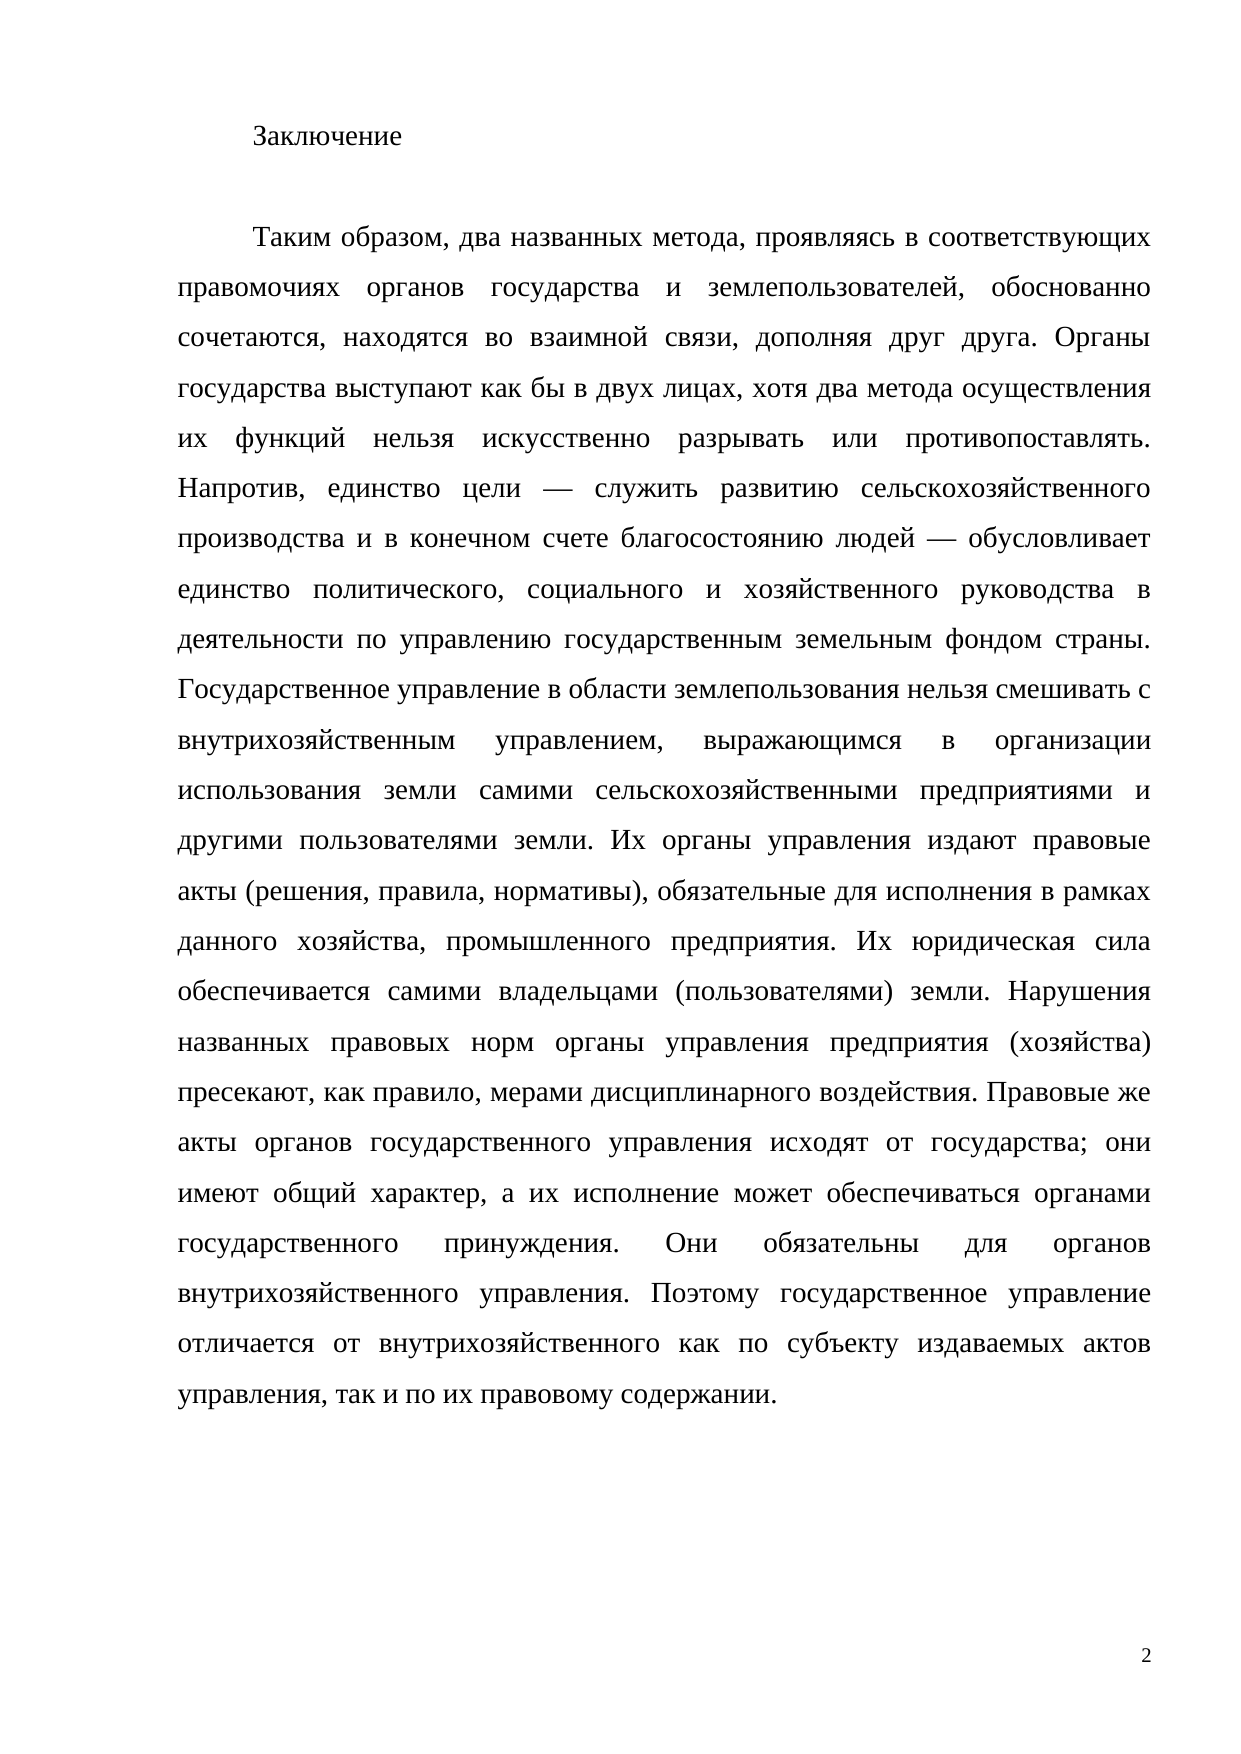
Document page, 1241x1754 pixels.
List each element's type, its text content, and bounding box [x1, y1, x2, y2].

text Таким образом, два названных метода, проявляясь в соответствующих правомочиях органов государства и землепользователей, обоснованно сочетаются, находятся во взаимной связи, дополняя друг друга. Органы государства выступают как бы в двух лицах, хотя два метода осуществления их функций нельзя искусственно разрывать или противопоставлять. Напротив, единство цели — служить развитию сельскохозяйственного производства и в конечном счете благосостоянию людей — обусловливает единство политического, социального и хозяйственного руководства в деятельности по управлению государственным земельным фондом страны. Государственное управление в области землепользования нельзя смешивать с внутрихозяйственным управлением, выражающимся в организации использования земли самими сельскохозяйственными предприятиями и другими пользователями земли. Их органы управления издают правовые акты (решения, правила, нормативы), обязательные для исполнения в рамках данного хозяйства, промышленного предприятия. Их юридическая сила обеспечивается самими владельцами (пользователями) земли. Нарушения названных правовых норм органы управления предприятия (хозяйства) пресекают, как правило, мерами дисциплинарного воздействия. Правовые же акты органов государственного управления исходят от государства; они имеют общий характер, а их исполнение может обеспечиваться органами государственного принуждения. Они обязательны для органов внутрихозяйственного управления. Поэтому государственное управление отличается от внутрихозяйственного как по субъекту издаваемых актов управления, так и по их правовому содержании. [177, 219, 1152, 1409]
text Заключение [177, 118, 1152, 152]
